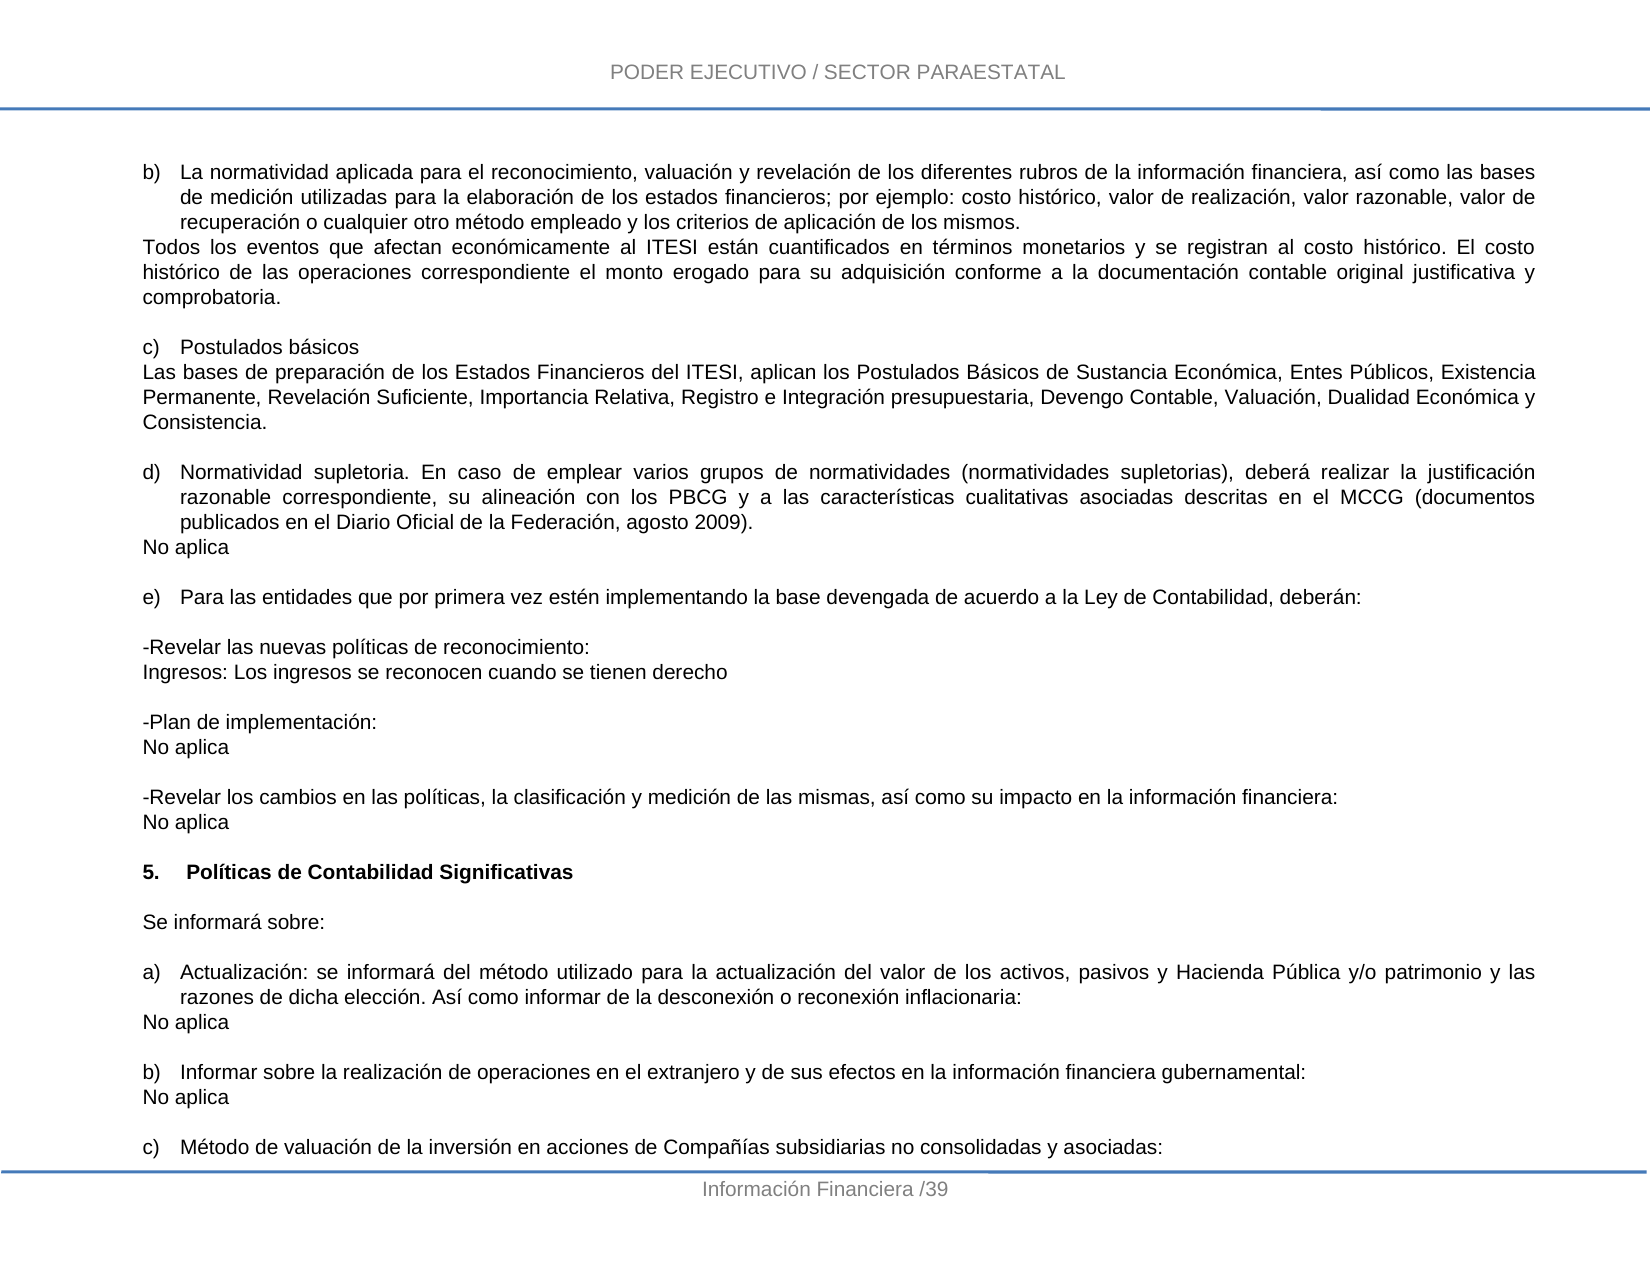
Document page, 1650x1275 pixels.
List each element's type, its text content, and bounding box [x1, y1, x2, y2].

text Todos los eventos que afectan económicamente al ITESI están cuantificados en términos monetarios y se registran al costo histórico. El costo histórico de las operaciones correspondiente el monto erogado para su adquisición conforme a la documentación contable original justificativa y comprobatoria. [142, 234, 1538, 309]
text Ingresos: Los ingresos se reconocen cuando se tienen derecho [142, 659, 1538, 684]
text No aplica [142, 1009, 1538, 1034]
list Para las entidades que por primera vez estén implementando la base devengada de acuerdo a la Ley de Contabilidad, deberán: [142, 584, 1538, 609]
text ‐Revelar los cambios en las políticas, la clasificación y medición de las mismas, así como su impacto en la información financiera: [142, 784, 1538, 809]
list Informar sobre la realización de operaciones en el extranjero y de sus efectos en la información financiera gubernamental: [142, 1059, 1538, 1084]
list Método de valuación de la inversión en acciones de Compañías subsidiarias no consolidadas y asociadas: [142, 1134, 1538, 1159]
text 5. Políticas de Contabilidad Significativas [112, 859, 1538, 884]
text No aplica [142, 809, 1538, 834]
text No aplica [142, 1084, 1538, 1109]
text No aplica [142, 534, 1538, 559]
text Las bases de preparación de los Estados Financieros del ITESI, aplican los Postulados Básicos de Sustancia Económica, Entes Públicos, Existencia Permanente, Revelación Suficiente, Importancia Relativa, Registro e Integración presupuestaria, Devengo Contable, Valuación, Dualidad Económica y Consistencia. [142, 359, 1538, 434]
text Se informará sobre: [112, 909, 1538, 934]
text ‐Plan de implementación: [142, 709, 1538, 734]
text ‐Revelar las nuevas políticas de reconocimiento: [142, 634, 1538, 659]
list Postulados básicos [142, 334, 1538, 359]
list Normatividad supletoria. En caso de emplear varios grupos de normatividades (normatividades supletorias), deberá realizar la justificación razonable correspondiente, su alineación con los PBCG y a las características cualitativas asociadas descritas en el MCCG (documentos publicados en el Diario Oficial de la Federación, agosto 2009). [142, 459, 1538, 534]
list Actualización: se informará del método utilizado para la actualización del valor de los activos, pasivos y Hacienda Pública y/o patrimonio y las razones de dicha elección. Así como informar de la desconexión o reconexión inflacionaria: [142, 959, 1538, 1009]
text No aplica [142, 734, 1538, 759]
list La normatividad aplicada para el reconocimiento, valuación y revelación de los diferentes rubros de la información financiera, así como las bases de medición utilizadas para la elaboración de los estados financieros; por ejemplo: costo histórico, valor de realización, valor razonable, valor de recuperación o cualquier otro método empleado y los criterios de aplicación de los mismos. [142, 159, 1538, 234]
